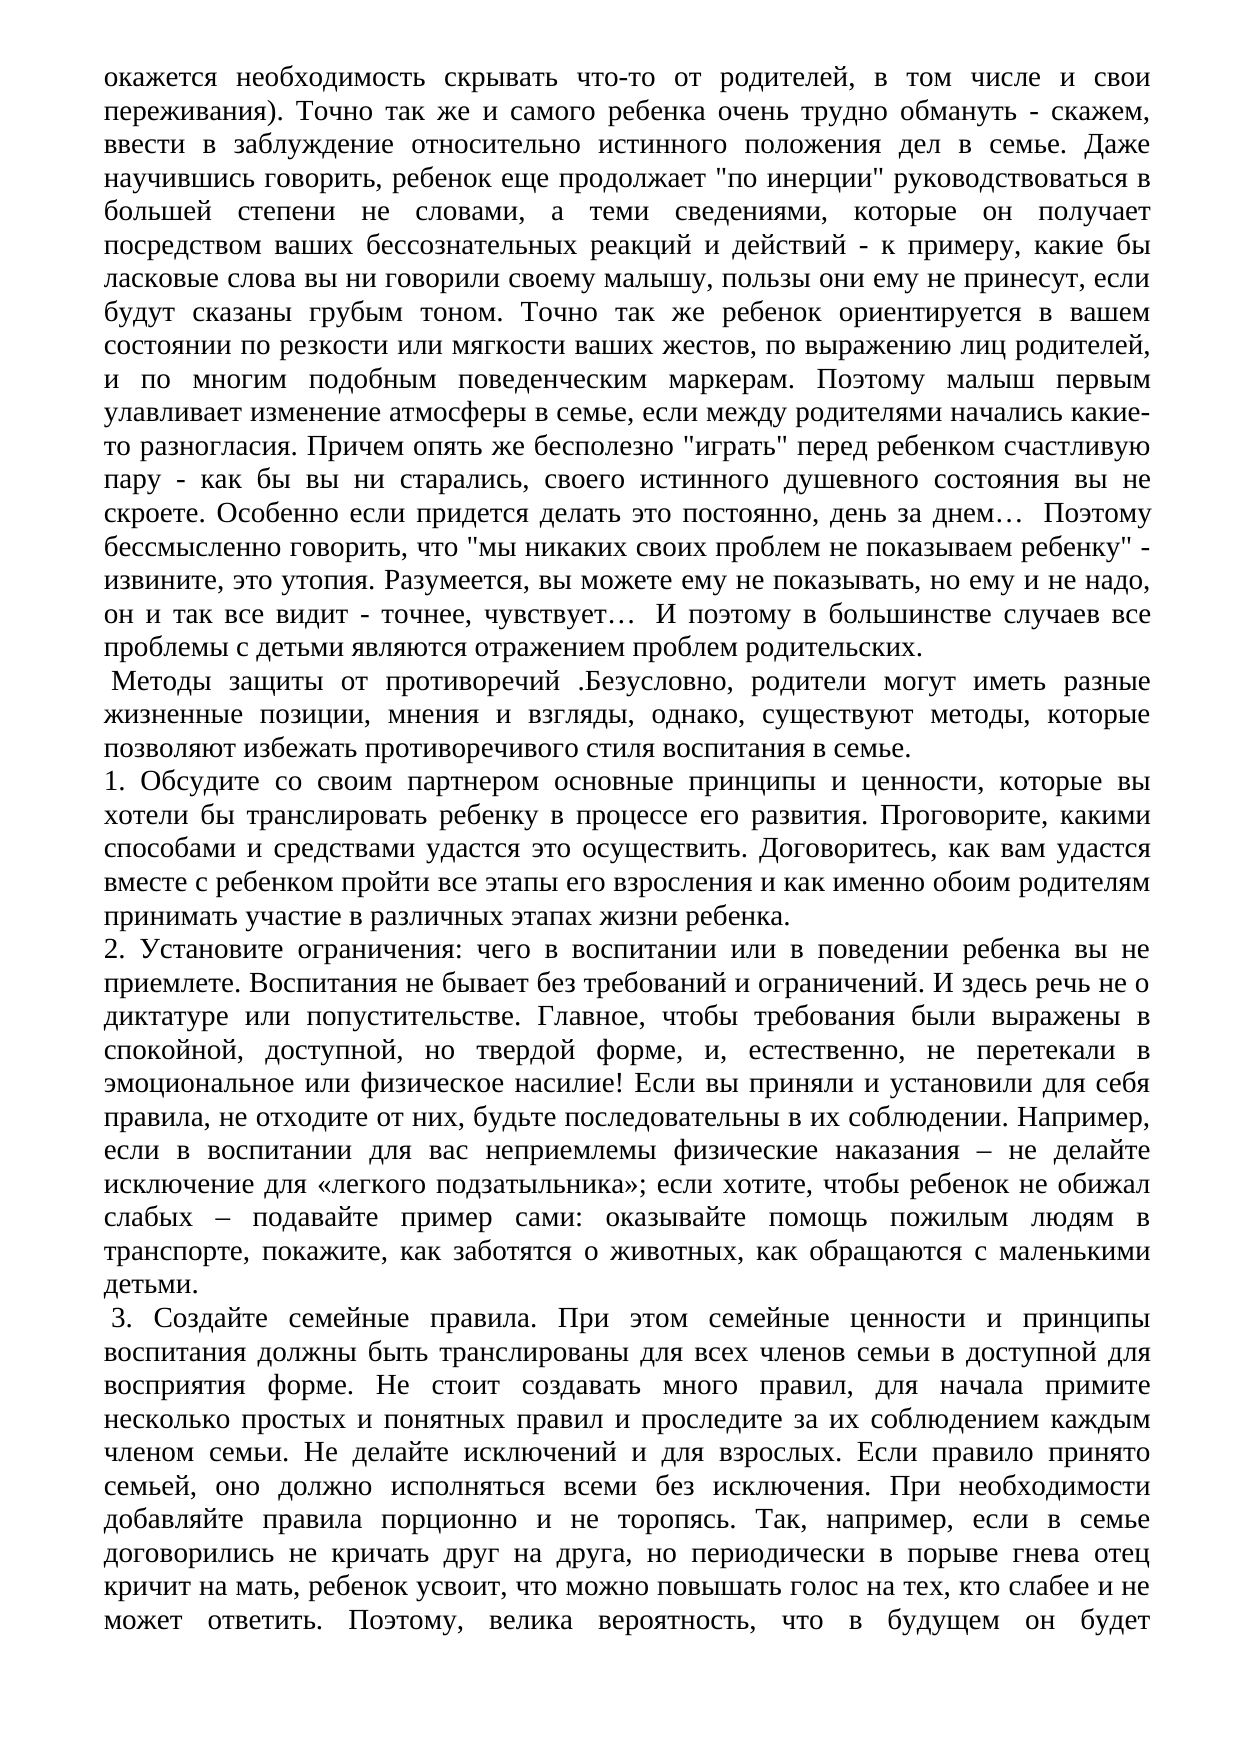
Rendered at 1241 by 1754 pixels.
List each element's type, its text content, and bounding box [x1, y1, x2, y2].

text Методы защиты от противоречий .Безусловно, родители могут иметь разные жизненные позиции, мнения и взгляды, однако, существуют методы, которые позволяют избежать противоречивого стиля воспитания в семье. [103, 663, 1152, 763]
text 2. Установите ограничения: чего в воспитании или в поведении ребенка вы не приемлете. Воспитания не бывает без требований и ограничений. И здесь речь не о диктатуре или попустительстве. Главное, чтобы требования были выражены в спокойной, доступной, но твердой форме, и, естественно, не перетекали в эмоциональное или физическое насилие! Если вы приняли и установили для себя правила, не отходите от них, будьте последовательны в их соблюдении. Например, если в воспитании для вас неприемлемы физические наказания – не делайте исключение для «легкого подзатыльника»; если хотите, чтобы ребенок не обижал слабых – подавайте пример сами: оказывайте помощь пожилым людям в транспорте, покажите, как заботятся о животных, как обращаются с маленькими детьми. [103, 931, 1152, 1300]
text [103, 59, 1152, 663]
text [103, 1300, 1152, 1636]
text 1. Обсудите со своим партнером основные принципы и ценности, которые вы хотели бы транслировать ребенку в процессе его развития. Проговорите, какими способами и средствами удастся это осуществить. Договоритесь, как вам удастся вместе с ребенком пройти все этапы его взросления и как именно обоим родителям принимать участие в различных этапах жизни ребенка. [103, 763, 1152, 931]
